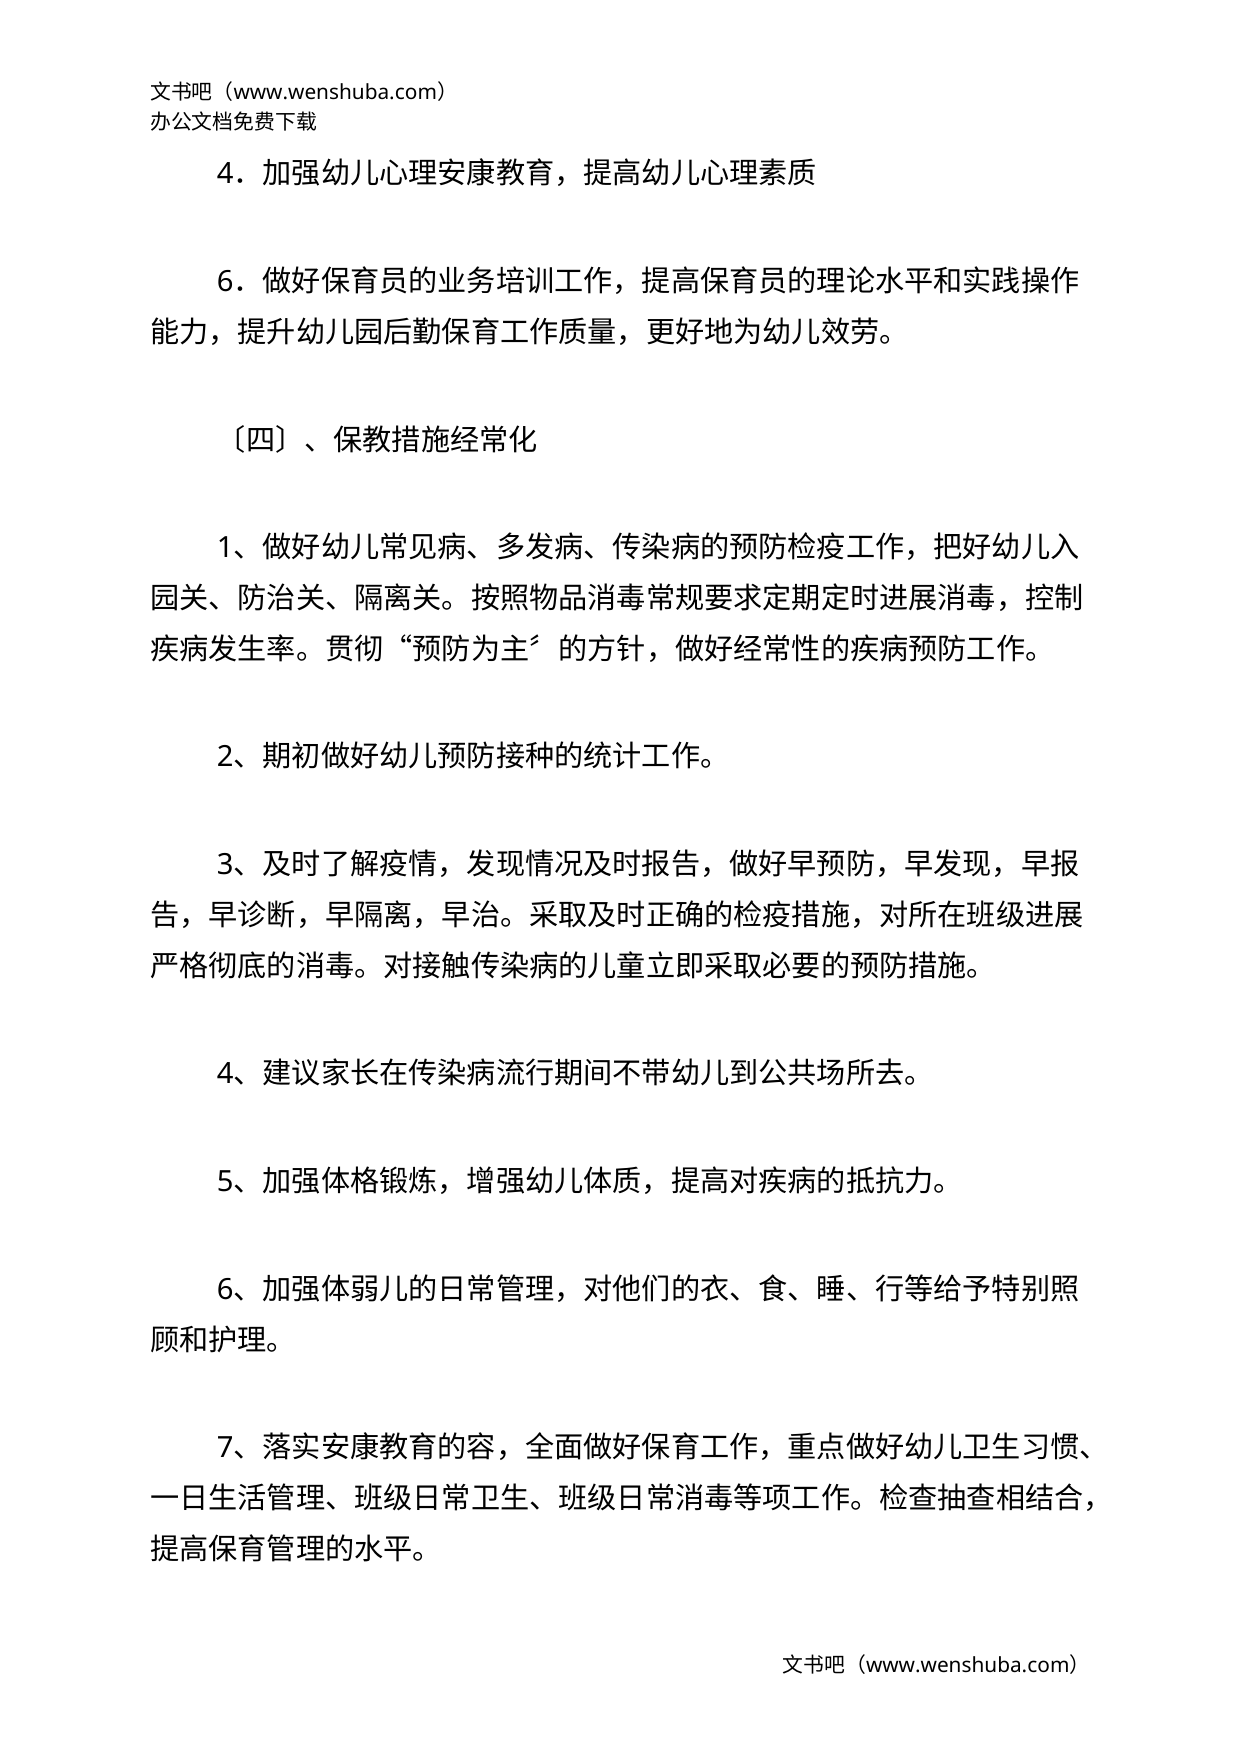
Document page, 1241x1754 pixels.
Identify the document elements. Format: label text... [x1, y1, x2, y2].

text 7、落实安康教育的容，全面做好保育工作，重点做好幼儿卫生习惯、一日生活管理、班级日常卫生、班级日常消毒等项工作。检查抽查相结合，提高保育管理的水平。 [150, 1424, 1090, 1567]
text 〔四〕、保教措施经常化 [150, 416, 1090, 458]
text 2、期初做好幼儿预防接种的统计工作。 [150, 733, 1090, 775]
text 4．加强幼儿心理安康教育，提高幼儿心理素质 [150, 150, 1090, 192]
text 1、做好幼儿常见病、多发病、传染病的预防检疫工作，把好幼儿入园关、防治关、隔离关。按照物品消毒常规要求定期定时进展消毒，控制疾病发生率。贯彻“预防为主〞的方针，做好经常性的疾病预防工作。 [150, 524, 1090, 668]
text 6．做好保育员的业务培训工作，提高保育员的理论水平和实践操作能力，提升幼儿园后勤保育工作质量，更好地为幼儿效劳。 [150, 258, 1090, 351]
text 5、加强体格锻炼，增强幼儿体质，提高对疾病的抵抗力。 [150, 1157, 1090, 1200]
text 3、及时了解疫情，发现情况及时报告，做好早预防，早发现，早报告，早诊断，早隔离，早治。采取及时正确的检疫措施，对所在班级进展严格彻底的消毒。对接触传染病的儿童立即采取必要的预防措施。 [150, 841, 1090, 984]
text 6、加强体弱儿的日常管理，对他们的衣、食、睡、行等给予特别照顾和护理。 [150, 1265, 1090, 1358]
text 4、建议家长在传染病流行期间不带幼儿到公共场所去。 [150, 1050, 1090, 1092]
